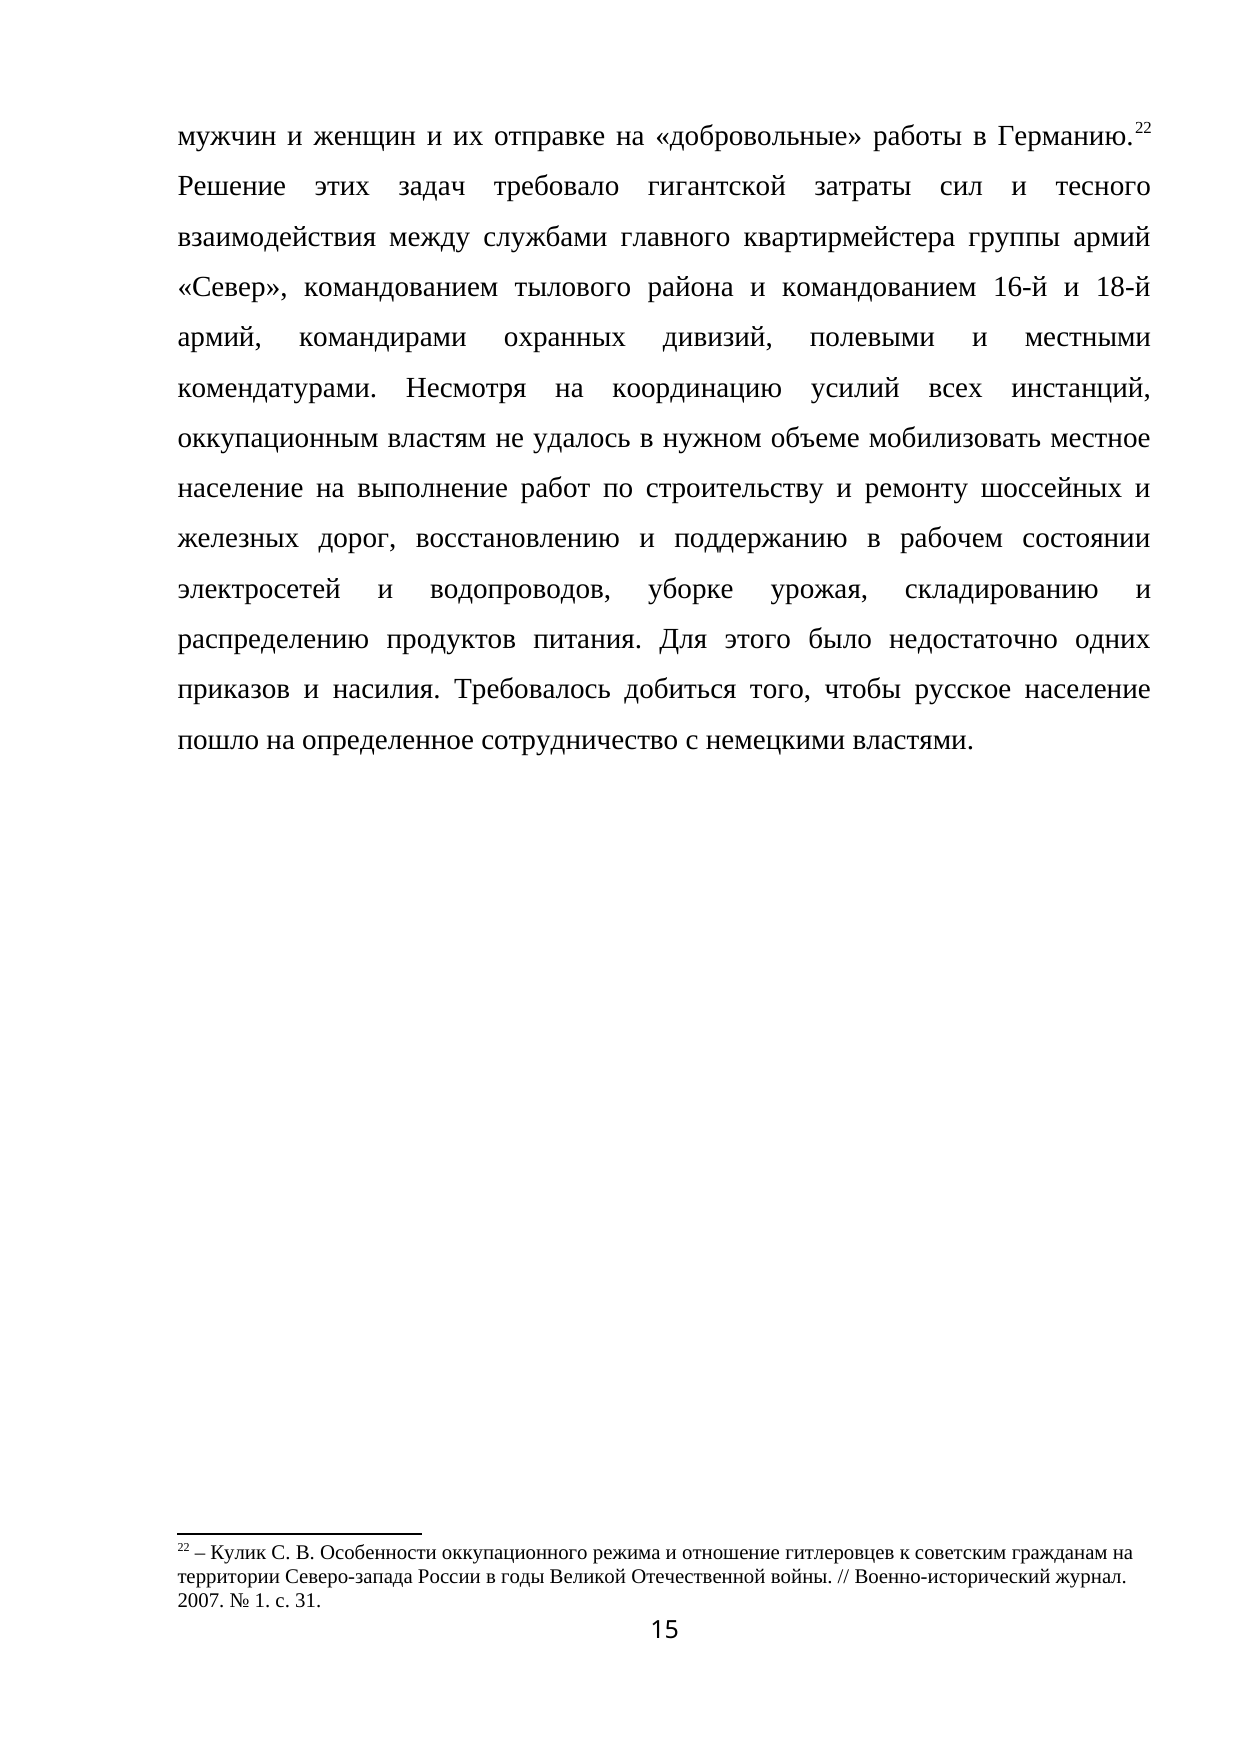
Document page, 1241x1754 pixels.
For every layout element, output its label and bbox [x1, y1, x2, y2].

text [177, 118, 1152, 755]
